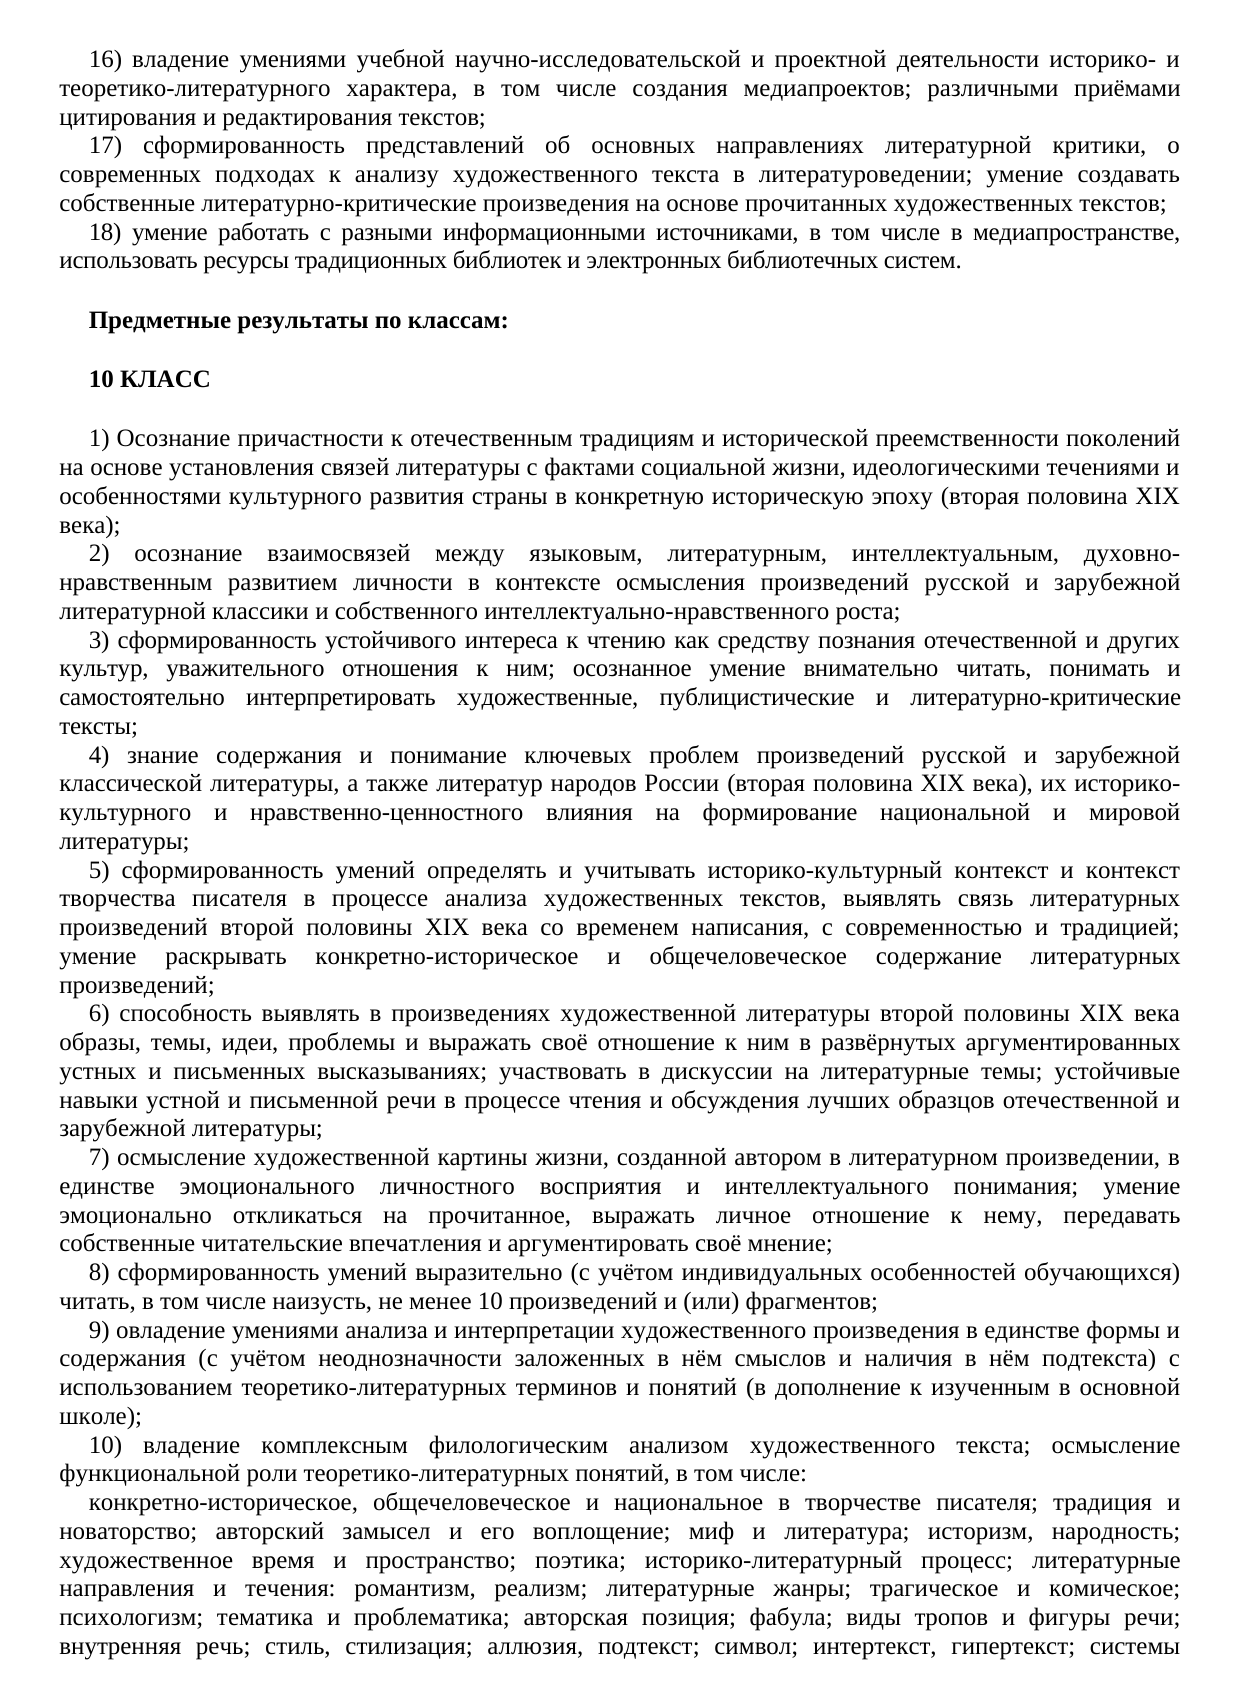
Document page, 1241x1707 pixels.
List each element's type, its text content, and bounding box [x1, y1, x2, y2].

text 10) владение комплексным филологическим анализом художественного текста; осмысление функциональной роли теоретико-литературных понятий, в том числе: [59, 1430, 1181, 1487]
text 3) сформированность устойчивого интереса к чтению как средству познания отечественной и других культур, уважительного отношения к ним; осознанное умение внимательно читать, понимать и самостоятельно интерпретировать художественные, публицистические и литературно-критические тексты; [59, 625, 1181, 740]
text 16) владение умениями учебной научно-исследовательской и проектной деятельности историко- и теоретико-литературного характера, в том числе создания медиапроектов; различными приёмами цитирования и редактирования текстов; [59, 44, 1181, 131]
text 4) знание содержания и понимание ключевых проблем произведений русской и зарубежной классической литературы, а также литератур народов России (вторая половина XIX века), их историко-культурного и нравственно-ценностного влияния на формирование национальной и мировой литературы; [59, 740, 1181, 855]
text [59, 1487, 1181, 1660]
text 5) сформированность умений определять и учитывать историко-культурный контекст и контекст творчества писателя в процессе анализа художественных текстов, выявлять связь литературных произведений второй половины XIX века со временем написания, с современностью и традицией; умение раскрывать конкретно-историческое и общечеловеческое содержание литературных произведений; [59, 855, 1181, 998]
text 7) осмысление художественной картины жизни, созданной автором в литературном произведении, в единстве эмоционального личностного восприятия и интеллектуального понимания; умение эмоционально откликаться на прочитанное, выражать личное отношение к нему, передавать собственные читательские впечатления и аргументировать своё мнение; [59, 1142, 1181, 1257]
text 8) сформированность умений выразительно (с учётом индивидуальных особенностей обучающихся) читать, в том числе наизусть, не менее 10 произведений и (или) фрагментов; [59, 1257, 1181, 1315]
text Предметные результаты по классам: [59, 305, 1181, 334]
text 18) умение работать с разными информационными источниками, в том числе в медиапространстве, использовать ресурсы традиционных библиотек и электронных библиотечных систем. [59, 217, 1181, 274]
text 10 КЛАСС [59, 364, 1181, 393]
text 2) осознание взаимосвязей между языковым, литературным, интеллектуальным, духовно-нравственным развитием личности в контексте осмысления произведений русской и зарубежной литературной классики и собственного интеллектуально-нравственного роста; [59, 538, 1181, 625]
text 17) сформированность представлений об основных направлениях литературной критики, о современных подходах к анализу художественного текста в литературоведении; умение создавать собственные литературно-критические произведения на основе прочитанных художественных текстов; [59, 131, 1181, 217]
text 9) овладение умениями анализа и интерпретации художественного произведения в единстве формы и содержания (с учётом неоднозначности заложенных в нём смыслов и наличия в нём подтекста) с использованием теоретико-литературных терминов и понятий (в дополнение к изученным в основной школе); [59, 1315, 1181, 1430]
text 1) Осознание причастности к отечественным традициям и исторической преемственности поколений на основе установления связей литературы с фактами социальной жизни, идеологическими течениями и особенностями культурного развития страны в конкретную историческую эпоху (вторая половина XIX века); [59, 423, 1181, 538]
text 6) способность выявлять в произведениях художественной литературы второй половины XIX века образы, темы, идеи, проблемы и выражать своё отношение к ним в развёрнутых аргументированных устных и письменных высказываниях; участвовать в дискуссии на литературные темы; устойчивые навыки устной и письменной речи в процессе чтения и обсуждения лучших образцов отечественной и зарубежной литературы; [59, 998, 1181, 1142]
